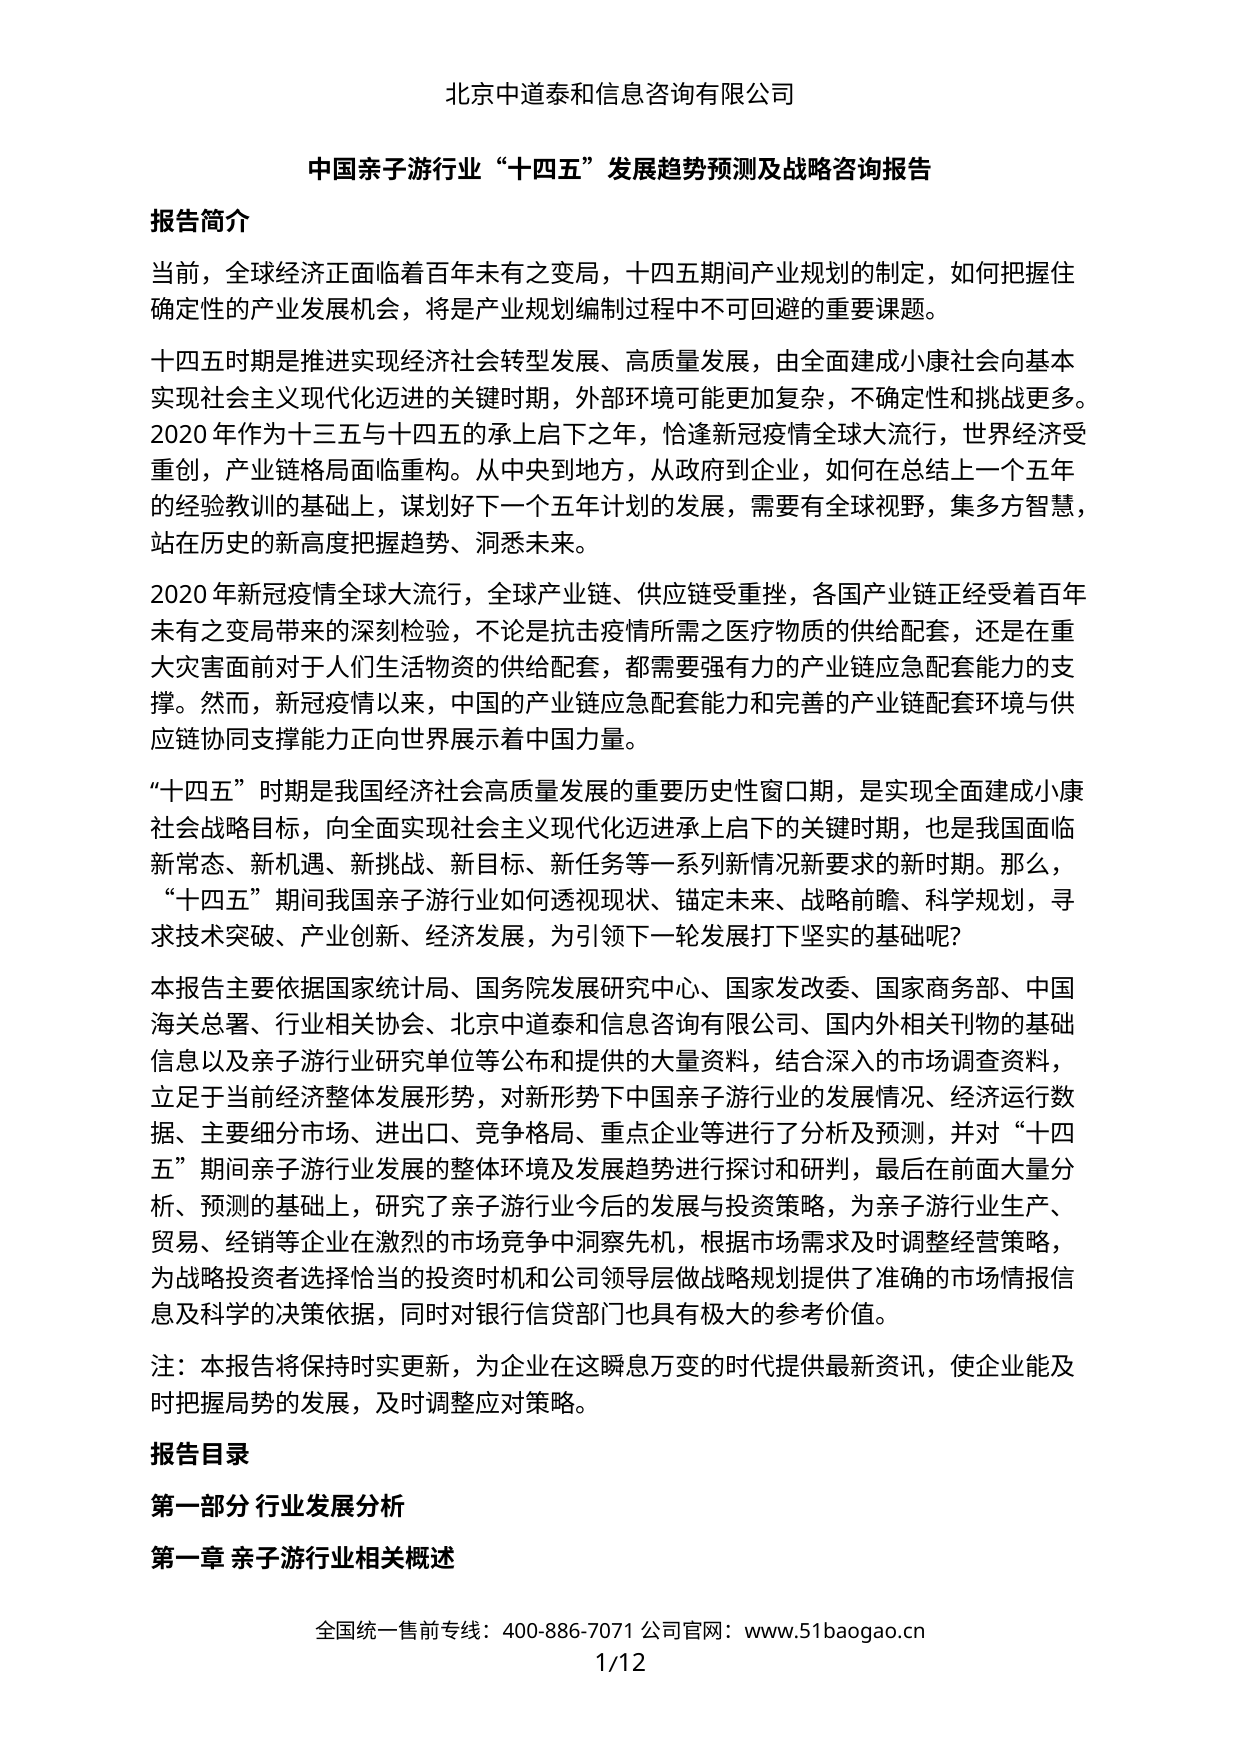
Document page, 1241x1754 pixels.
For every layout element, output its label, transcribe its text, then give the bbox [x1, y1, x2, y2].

text 报告目录 [150, 1435, 1090, 1471]
text 2020年新冠疫情全球大流行，全球产业链、供应链受重挫，各国产业链正经受着百年未有之变局带来的深刻检验，不论是抗击疫情所需之医疗物质的供给配套，还是在重大灾害面前对于人们生活物资的供给配套，都需要强有力的产业链应急配套能力的支撑。然而，新冠疫情以来，中国的产业链应急配套能力和完善的产业链配套环境与供应链协同支撑能力正向世界展示着中国力量。 [150, 575, 1090, 756]
text 十四五时期是推进实现经济社会转型发展、高质量发展，由全面建成小康社会向基本实现社会主义现代化迈进的关键时期，外部环境可能更加复杂，不确定性和挑战更多。2020年作为十三五与十四五的承上启下之年，恰逢新冠疫情全球大流行，世界经济受重创，产业链格局面临重构。从中央到地方，从政府到企业，如何在总结上一个五年的经验教训的基础上，谋划好下一个五年计划的发展，需要有全球视野，集多方智慧，站在历史的新高度把握趋势、洞悉未来。 [150, 342, 1090, 559]
text “十四五”时期是我国经济社会高质量发展的重要历史性窗口期，是实现全面建成小康社会战略目标，向全面实现社会主义现代化迈进承上启下的关键时期，也是我国面临新常态、新机遇、新挑战、新目标、新任务等一系列新情况新要求的新时期。那么，“十四五”期间我国亲子游行业如何透视现状、锚定未来、战略前瞻、科学规划，寻求技术突破、产业创新、经济发展，为引领下一轮发展打下坚实的基础呢? [150, 772, 1090, 953]
text 当前，全球经济正面临着百年未有之变局，十四五期间产业规划的制定，如何把握住确定性的产业发展机会，将是产业规划编制过程中不可回避的重要课题。 [150, 254, 1090, 326]
text 第一部分 行业发展分析 [150, 1487, 1090, 1523]
text 中国亲子游行业“十四五”发展趋势预测及战略咨询报告 [150, 150, 1090, 186]
text 注：本报告将保持时实更新，为企业在这瞬息万变的时代提供最新资讯，使企业能及时把握局势的发展，及时调整应对策略。 [150, 1347, 1090, 1419]
text 报告简介 [150, 202, 1090, 238]
text 第一章 亲子游行业相关概述 [150, 1539, 1090, 1575]
text 本报告主要依据国家统计局、国务院发展研究中心、国家发改委、国家商务部、中国海关总署、行业相关协会、北京中道泰和信息咨询有限公司、国内外相关刊物的基础信息以及亲子游行业研究单位等公布和提供的大量资料，结合深入的市场调查资料，立足于当前经济整体发展形势，对新形势下中国亲子游行业的发展情况、经济运行数据、主要细分市场、进出口、竞争格局、重点企业等进行了分析及预测，并对“十四五”期间亲子游行业发展的整体环境及发展趋势进行探讨和研判，最后在前面大量分析、预测的基础上，研究了亲子游行业今后的发展与投资策略，为亲子游行业生产、贸易、经销等企业在激烈的市场竞争中洞察先机，根据市场需求及时调整经营策略，为战略投资者选择恰当的投资时机和公司领导层做战略规划提供了准确的市场情报信息及科学的决策依据，同时对银行信贷部门也具有极大的参考价值。 [150, 969, 1090, 1331]
